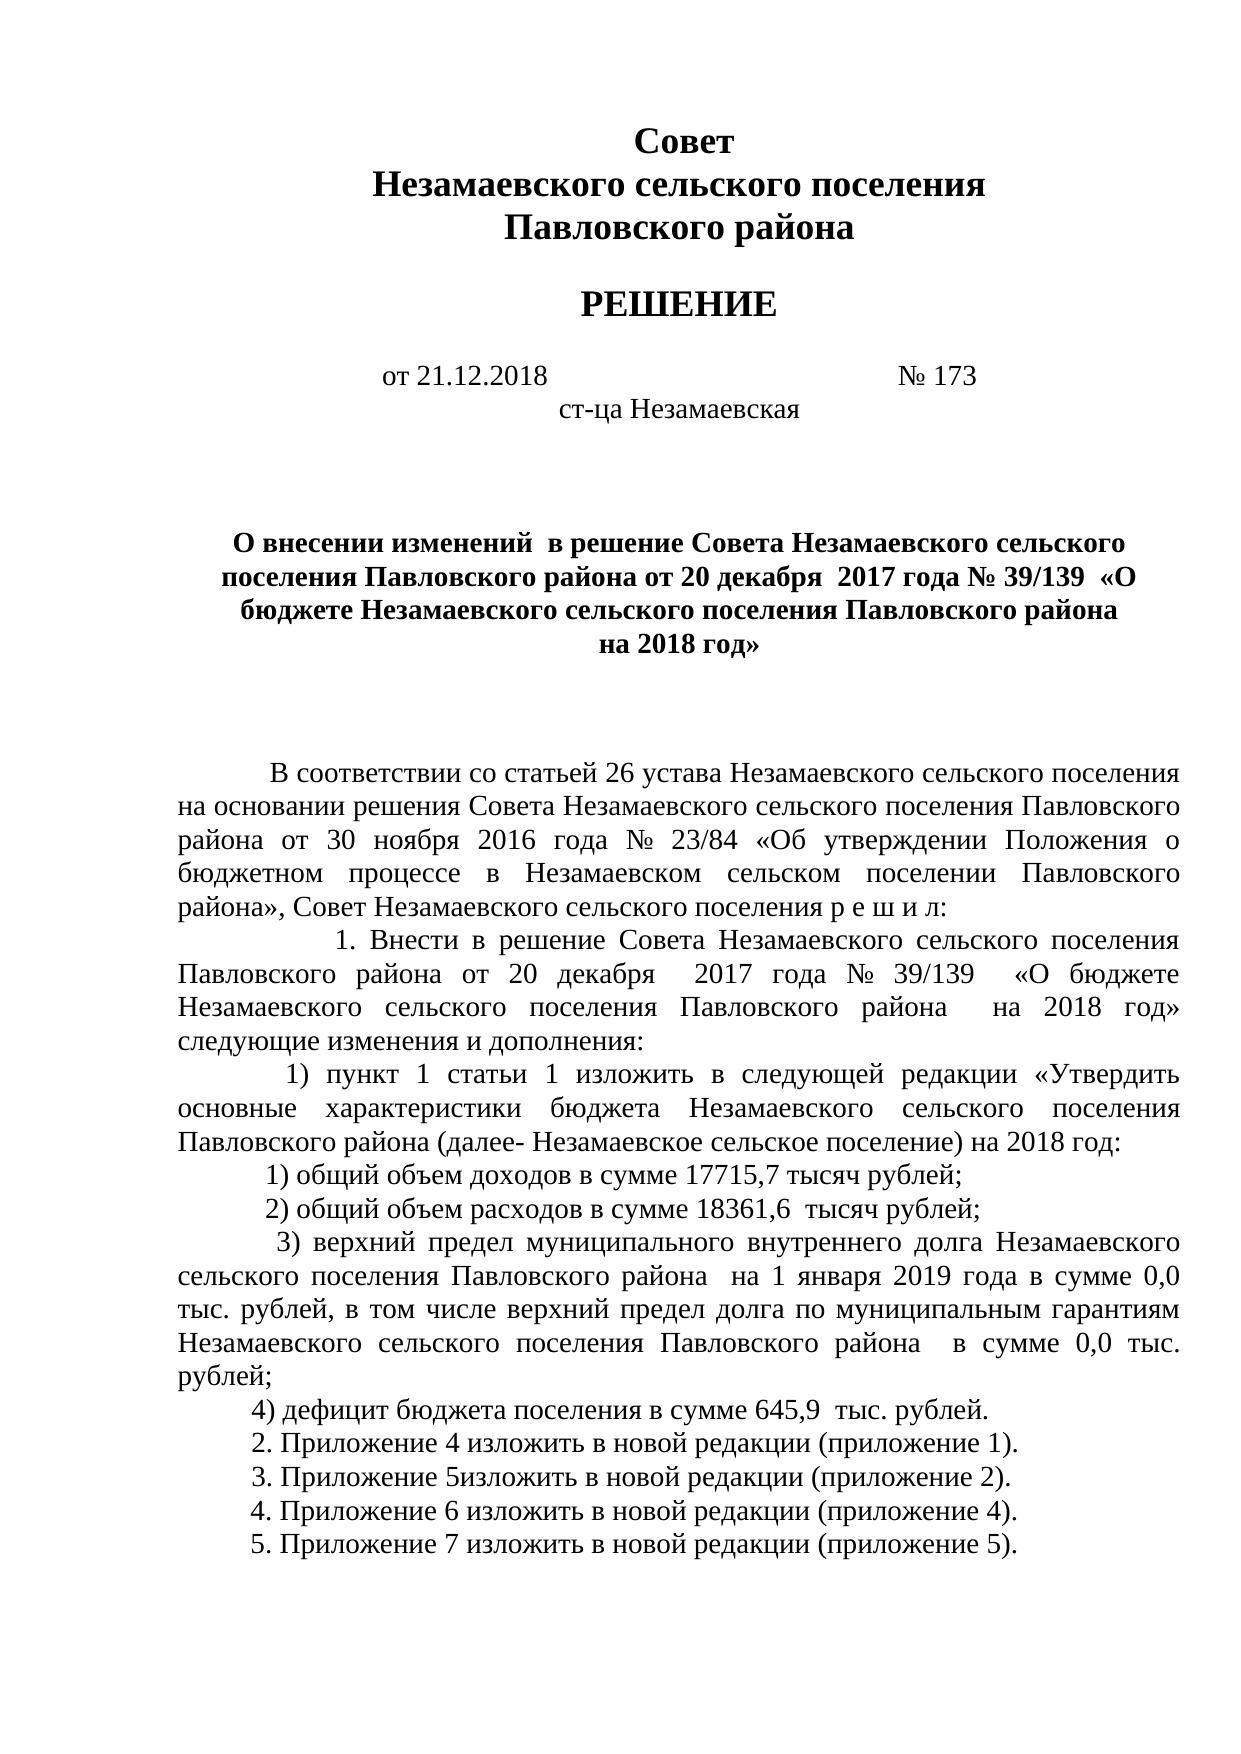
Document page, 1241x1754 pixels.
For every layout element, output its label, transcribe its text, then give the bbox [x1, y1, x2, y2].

text 3) верхний предел муниципального внутреннего долга Незамаевского сельского поселения Павловского района на 1 января 2019 года в сумме 0,0 тыс. рублей, в том числе верхний предел долга по муниципальным гарантиям Незамаевского сельского поселения Павловского района в сумме 0,0 тыс. рублей; [177, 1224, 1181, 1392]
text 3. Приложение 5изложить в новой редакции (приложение 2). [177, 1459, 1181, 1493]
text ст-ца Незамаевская [177, 391, 1181, 425]
text 2) общий объем расходов в сумме 18361,6 тысяч рублей; [177, 1191, 1181, 1224]
text поселения Павловского района от 20 декабря 2017 года № 39/139 «О бюджете Незамаевского сельского поселения Павловского района [177, 559, 1181, 626]
text от 21.12.2018 № 173 [177, 358, 1181, 391]
text Незамаевского сельского поселения [177, 161, 1181, 204]
text 4. Приложение 6 изложить в новой редакции (приложение 4). [177, 1493, 1181, 1526]
text РЕШЕНИЕ [177, 281, 1181, 324]
text 5. Приложение 7 изложить в новой редакции (приложение 5). [177, 1526, 1181, 1560]
text 2. Приложение 4 изложить в новой редакции (приложение 1). [177, 1426, 1181, 1459]
text Павловского района [177, 204, 1181, 247]
text 4) дефицит бюджета поселения в сумме 645,9 тыс. рублей. [177, 1392, 1181, 1426]
text 1) пункт 1 статьи 1 изложить в следующей редакции «Утвердить основные характеристики бюджета Незамаевского сельского поселения Павловского района (далее- Незамаевское сельское поселение) на 2018 год: [177, 1057, 1181, 1157]
text О внесении изменений в решение Совета Незамаевского сельского [177, 525, 1181, 559]
text Совет [177, 118, 1181, 161]
text 1) общий объем доходов в сумме 17715,7 тысяч рублей; [177, 1157, 1181, 1191]
text В соответствии со статьей 26 устава Незамаевского сельского поселения на основании решения Совета Незамаевского сельского поселения Павловского района от 30 ноября 2016 года № 23/84 «Об утверждении Положения о бюджетном процессе в Незамаевском сельском поселении Павловского района», Совет Незамаевского сельского поселения р е ш и л: [177, 755, 1181, 922]
text на 2018 год» [177, 626, 1181, 659]
text 1. Внести в решение Совета Незамаевского сельского поселения Павловского района от 20 декабря 2017 года № 39/139 «О бюджете Незамаевского сельского поселения Павловского района на 2018 год» следующие изменения и дополнения: [177, 922, 1181, 1057]
